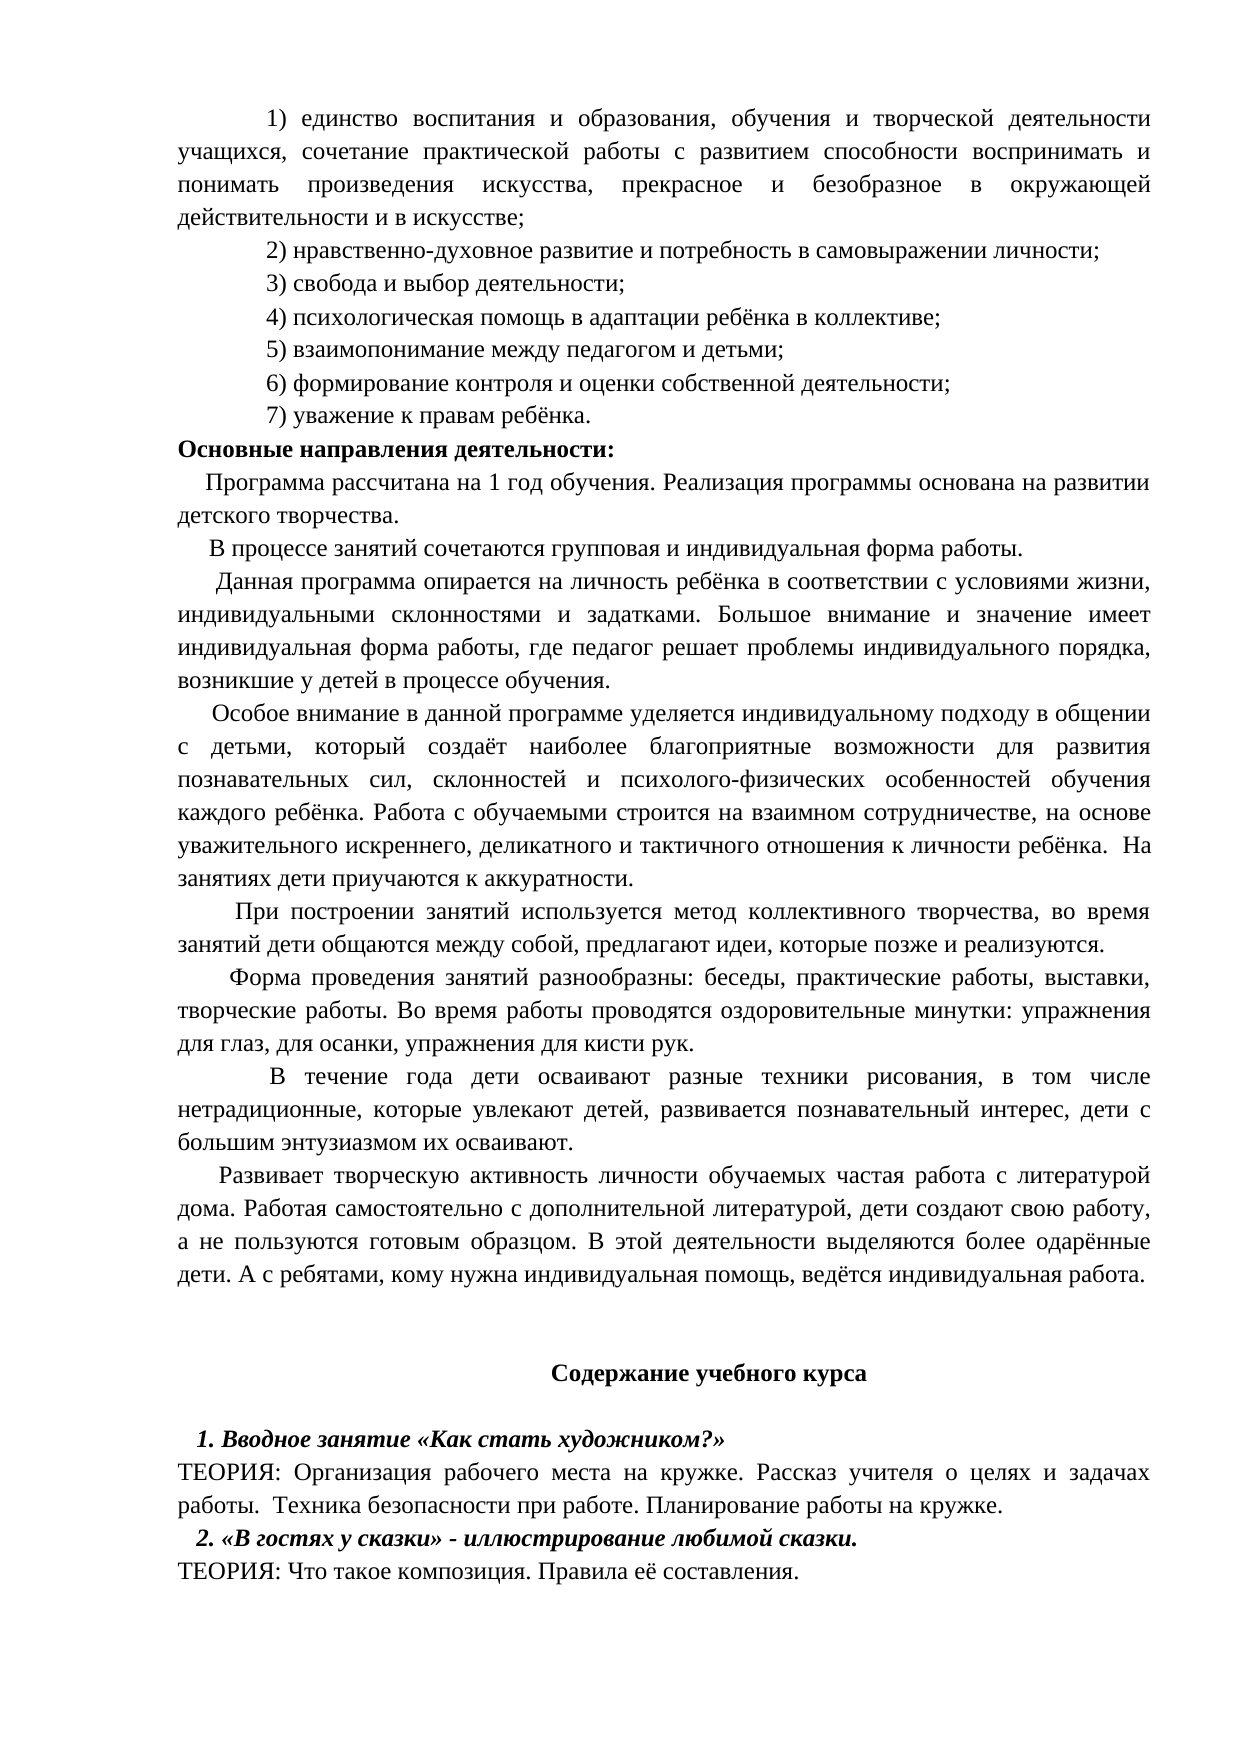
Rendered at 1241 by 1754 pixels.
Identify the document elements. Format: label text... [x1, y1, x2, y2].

text Программа рассчитана на 1 год обучения. Реализация программы основана на развитии детского творчества. [177, 467, 1152, 528]
text ТЕОРИЯ: Что такое композиция. Правила её составления. [177, 1556, 1152, 1585]
text Форма проведения занятий разнообразны: беседы, практические работы, выставки, творческие работы. Во время работы проводятся оздоровительные минутки: упражнения для глаз, для осанки, упражнения для кисти рук. [177, 962, 1152, 1057]
text 1. Вводное занятие «Как стать художником?» [177, 1424, 1152, 1453]
text 2) нравственно-духовное развитие и потребность в самовыражении личности; [177, 236, 1152, 264]
text 2. «В гостях у сказки» - иллюстрирование любимой сказки. [177, 1523, 1152, 1552]
text 5) взаимопонимание между педагогом и детьми; [177, 334, 1152, 363]
text 4) психологическая помощь в адаптации ребёнка в коллективе; [177, 302, 1152, 330]
text ТЕОРИЯ: Организация рабочего места на кружке. Рассказ учителя о целях и задачах работы. Техника безопасности при работе. Планирование работы на кружке. [177, 1457, 1152, 1519]
text Основные направления деятельности: [177, 434, 1152, 462]
text В течение года дети осваивают разные техники рисования, в том числе нетрадиционные, которые увлекают детей, развивается познавательный интерес, дети с большим энтузиазмом их осваивают. [177, 1061, 1152, 1156]
text 1) единство воспитания и образования, обучения и творческой деятельности учащихся, сочетание практической работы с развитием способности воспринимать и понимать произведения искусства, прекрасное и безобразное в окружающей действительности и в искусстве; [177, 103, 1152, 231]
text Данная программа опирается на личность ребёнка в соответствии с условиями жизни, индивидуальными склонностями и задатками. Большое внимание и значение имеет индивидуальная форма работы, где педагог решает проблемы индивидуального порядка, возникшие у детей в процессе обучения. [177, 566, 1152, 693]
text В процессе занятий сочетаются групповая и индивидуальная форма работы. [177, 533, 1152, 561]
text 7) уважение к правам ребёнка. [177, 401, 1152, 429]
text Развивает творческую активность личности обучаемых частая работа с литературой дома. Работая самостоятельно с дополнительной литературой, дети создают свою работу, а не пользуются готовым образцом. В этой деятельности выделяются более одарённые дети. А с ребятами, кому нужна индивидуальная помощь, ведётся индивидуальная работа. [177, 1160, 1152, 1288]
text Особое внимание в данной программе уделяется индивидуальному подходу в общении с детьми, который создаёт наиболее благоприятные возможности для развития познавательных сил, склонностей и психолого-физических особенностей обучения каждого ребёнка. Работа с обучаемыми строится на взаимном сотрудничестве, на основе уважительного искреннего, деликатного и тактичного отношения к личности ребёнка. На занятиях дети приучаются к аккуратности. [177, 698, 1152, 892]
text 6) формирование контроля и оценки собственной деятельности; [177, 368, 1152, 396]
text При построении занятий используется метод коллективного творчества, во время занятий дети общаются между собой, предлагают идеи, которые позже и реализуются. [177, 896, 1152, 958]
text Содержание учебного курса [177, 1358, 1152, 1387]
text 3) свобода и выбор деятельности; [177, 268, 1152, 297]
